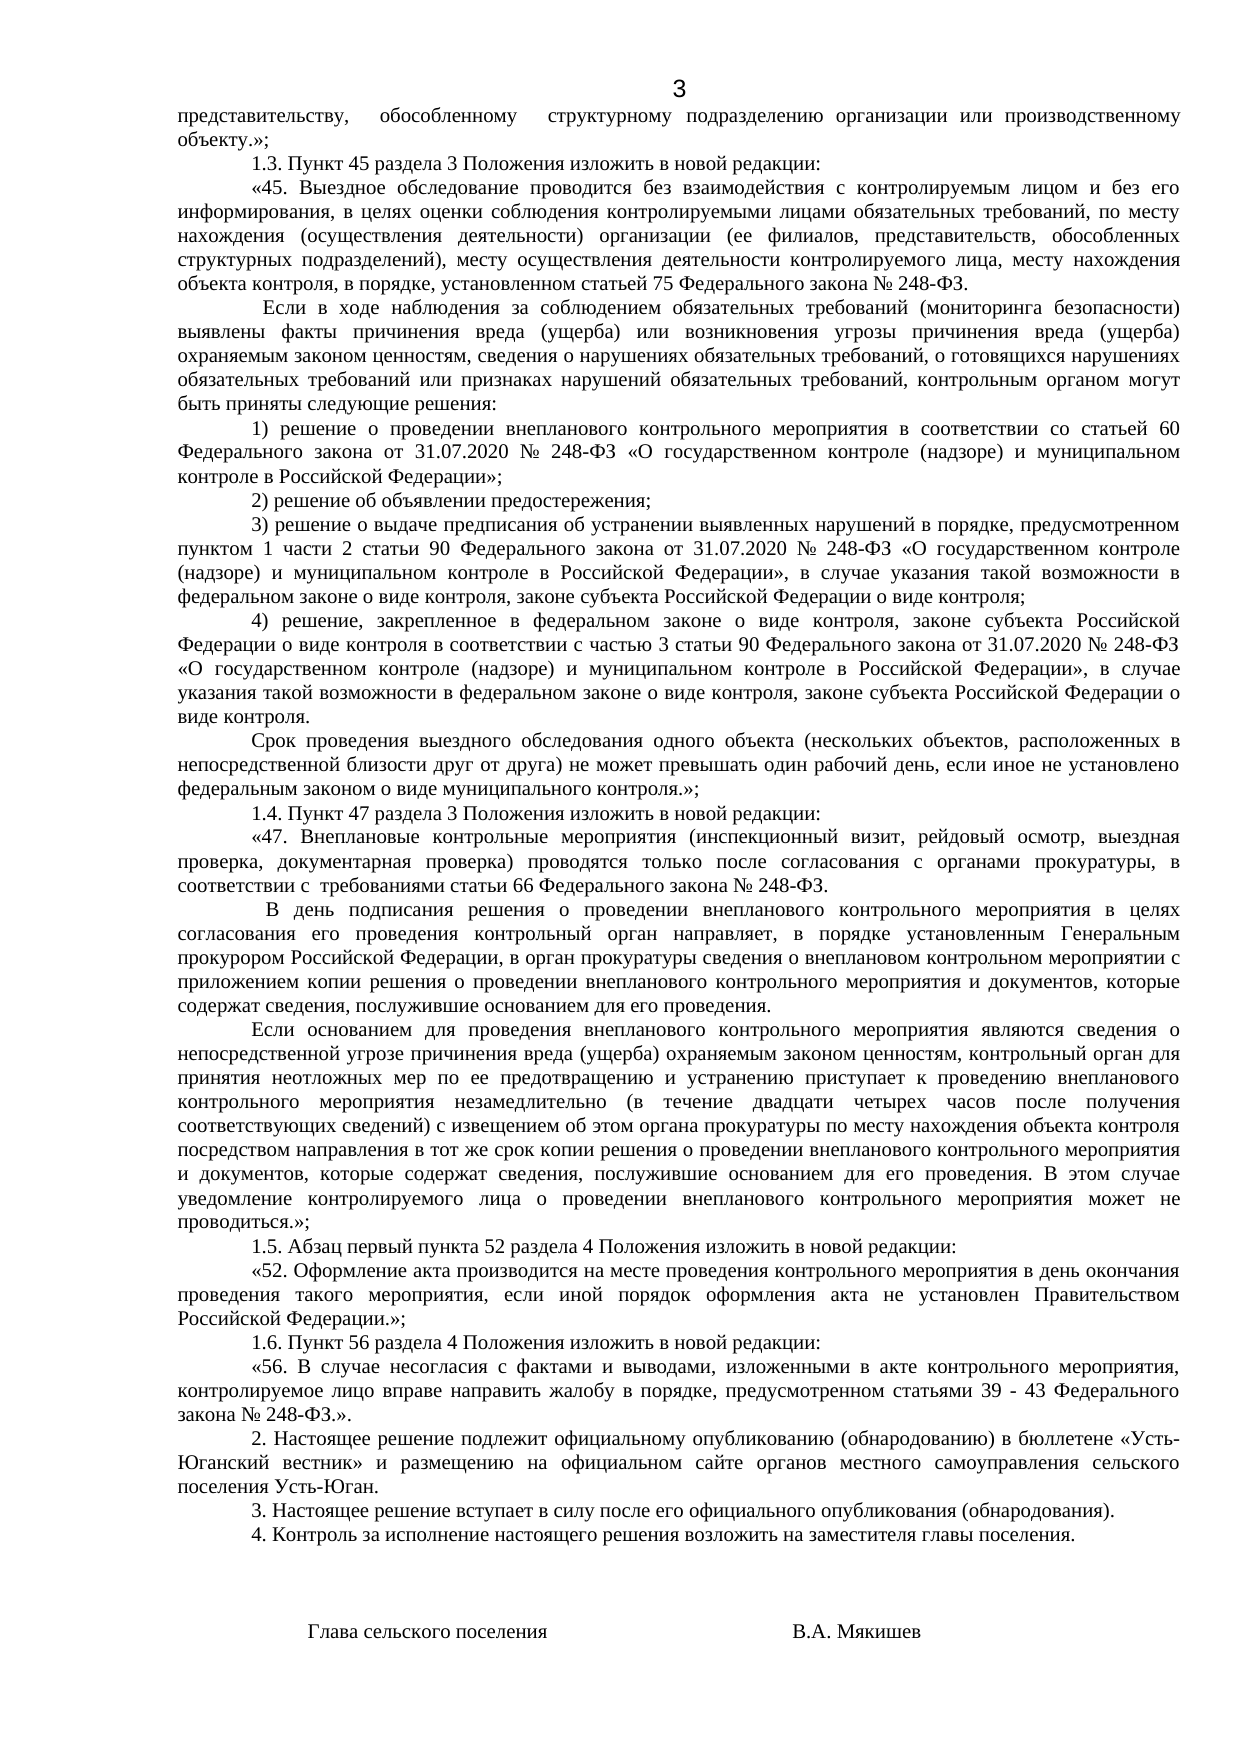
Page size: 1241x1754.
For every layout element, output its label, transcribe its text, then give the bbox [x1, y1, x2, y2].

text В день подписания решения о проведении внепланового контрольного мероприятия в целях согласования его проведения контрольный орган направляет, в порядке установленным Генеральным прокурором Российской Федерации, в орган прокуратуры сведения о внеплановом контрольном мероприятии с приложением копии решения о проведении внепланового контрольного мероприятия и документов, которые содержат сведения, послужившие основанием для его проведения. [177, 897, 1181, 1017]
text «52. Оформление акта производится на месте проведения контрольного мероприятия в день окончания проведения такого мероприятия, если иной порядок оформления акта не установлен Правительством Российской Федерации.»; [177, 1258, 1181, 1330]
text 2) решение об объявлении предостережения; [177, 488, 1181, 512]
text 3. Настоящее решение вступает в силу после его официального опубликования (обнародования). [177, 1498, 1181, 1522]
text Глава сельского поселения В.А. Мякишев [177, 1618, 1181, 1643]
text 3) решение о выдаче предписания об устранении выявленных нарушений в порядке, предусмотренном пунктом 1 части 2 статьи 90 Федерального закона от 31.07.2020 № 248-ФЗ «О государственном контроле (надзоре) и муниципальном контроле в Российской Федерации», в случае указания такой возможности в федеральном законе о виде контроля, законе субъекта Российской Федерации о виде контроля; [177, 512, 1181, 608]
text Если основанием для проведения внепланового контрольного мероприятия являются сведения о непосредственной угрозе причинения вреда (ущерба) охраняемым законом ценностям, контрольный орган для принятия неотложных мер по ее предотвращению и устранению приступает к проведению внепланового контрольного мероприятия незамедлительно (в течение двадцати четырех часов после получения соответствующих сведений) с извещением об этом органа прокуратуры по месту нахождения объекта контроля посредством направления в тот же срок копии решения о проведении внепланового контрольного мероприятия и документов, которые содержат сведения, послужившие основанием для его проведения. В этом случае уведомление контролируемого лица о проведении внепланового контрольного мероприятия может не проводиться.»; [177, 1017, 1181, 1233]
text «56. В случае несогласия с фактами и выводами, изложенными в акте контрольного мероприятия, контролируемое лицо вправе направить жалобу в порядке, предусмотренном статьями 39 - 43 Федерального закона № 248-ФЗ.». [177, 1354, 1181, 1426]
text 4. Контроль за исполнение настоящего решения возложить на заместителя главы поселения. [177, 1522, 1181, 1546]
text «47. Внеплановые контрольные мероприятия (инспекционный визит, рейдовый осмотр, выездная проверка, документарная проверка) проводятся только после согласования с органами прокуратуры, в соответствии с требованиями статьи 66 Федерального закона № 248-ФЗ. [177, 824, 1181, 897]
text 2. Настоящее решение подлежит официальному опубликованию (обнародованию) в бюллетене «Усть-Юганский вестник» и размещению на официальном сайте органов местного самоуправления сельского поселения Усть-Юган. [177, 1426, 1181, 1498]
text Срок проведения выездного обследования одного объекта (нескольких объектов, расположенных в непосредственной близости друг от друга) не может превышать один рабочий день, если иное не установлено федеральным законом о виде муниципального контроля.»; [177, 728, 1181, 800]
text «45. Выездное обследование проводится без взаимодействия с контролируемым лицом и без его информирования, в целях оценки соблюдения контролируемыми лицами обязательных требований, по месту нахождения (осуществления деятельности) организации (ее филиалов, представительств, обособленных структурных подразделений), месту осуществления деятельности контролируемого лица, месту нахождения объекта контроля, в порядке, установленном статьей 75 Федерального закона № 248-ФЗ. [177, 175, 1181, 295]
text 1) решение о проведении внепланового контрольного мероприятия в соответствии со статьей 60 Федерального закона от 31.07.2020 № 248-ФЗ «О государственном контроле (надзоре) и муниципальном контроле в Российской Федерации»; [177, 415, 1181, 488]
text 4) решение, закрепленное в федеральном законе о виде контроля, законе субъекта Российской Федерации о виде контроля в соответствии с частью 3 статьи 90 Федерального закона от 31.07.2020 № 248-ФЗ «О государственном контроле (надзоре) и муниципальном контроле в Российской Федерации», в случае указания такой возможности в федеральном законе о виде контроля, законе субъекта Российской Федерации о виде контроля. [177, 608, 1181, 728]
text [177, 103, 1181, 151]
text 1.5. Абзац первый пункта 52 раздела 4 Положения изложить в новой редакции: [177, 1233, 1181, 1258]
text 1.3. Пункт 45 раздела 3 Положения изложить в новой редакции: [177, 151, 1181, 175]
text 1.6. Пункт 56 раздела 4 Положения изложить в новой редакции: [177, 1330, 1181, 1354]
text 1.4. Пункт 47 раздела 3 Положения изложить в новой редакции: [177, 800, 1181, 824]
text Если в ходе наблюдения за соблюдением обязательных требований (мониторинга безопасности) выявлены факты причинения вреда (ущерба) или возникновения угрозы причинения вреда (ущерба) охраняемым законом ценностям, сведения о нарушениях обязательных требований, о готовящихся нарушениях обязательных требований или признаках нарушений обязательных требований, контрольным органом могут быть приняты следующие решения: [177, 295, 1181, 415]
